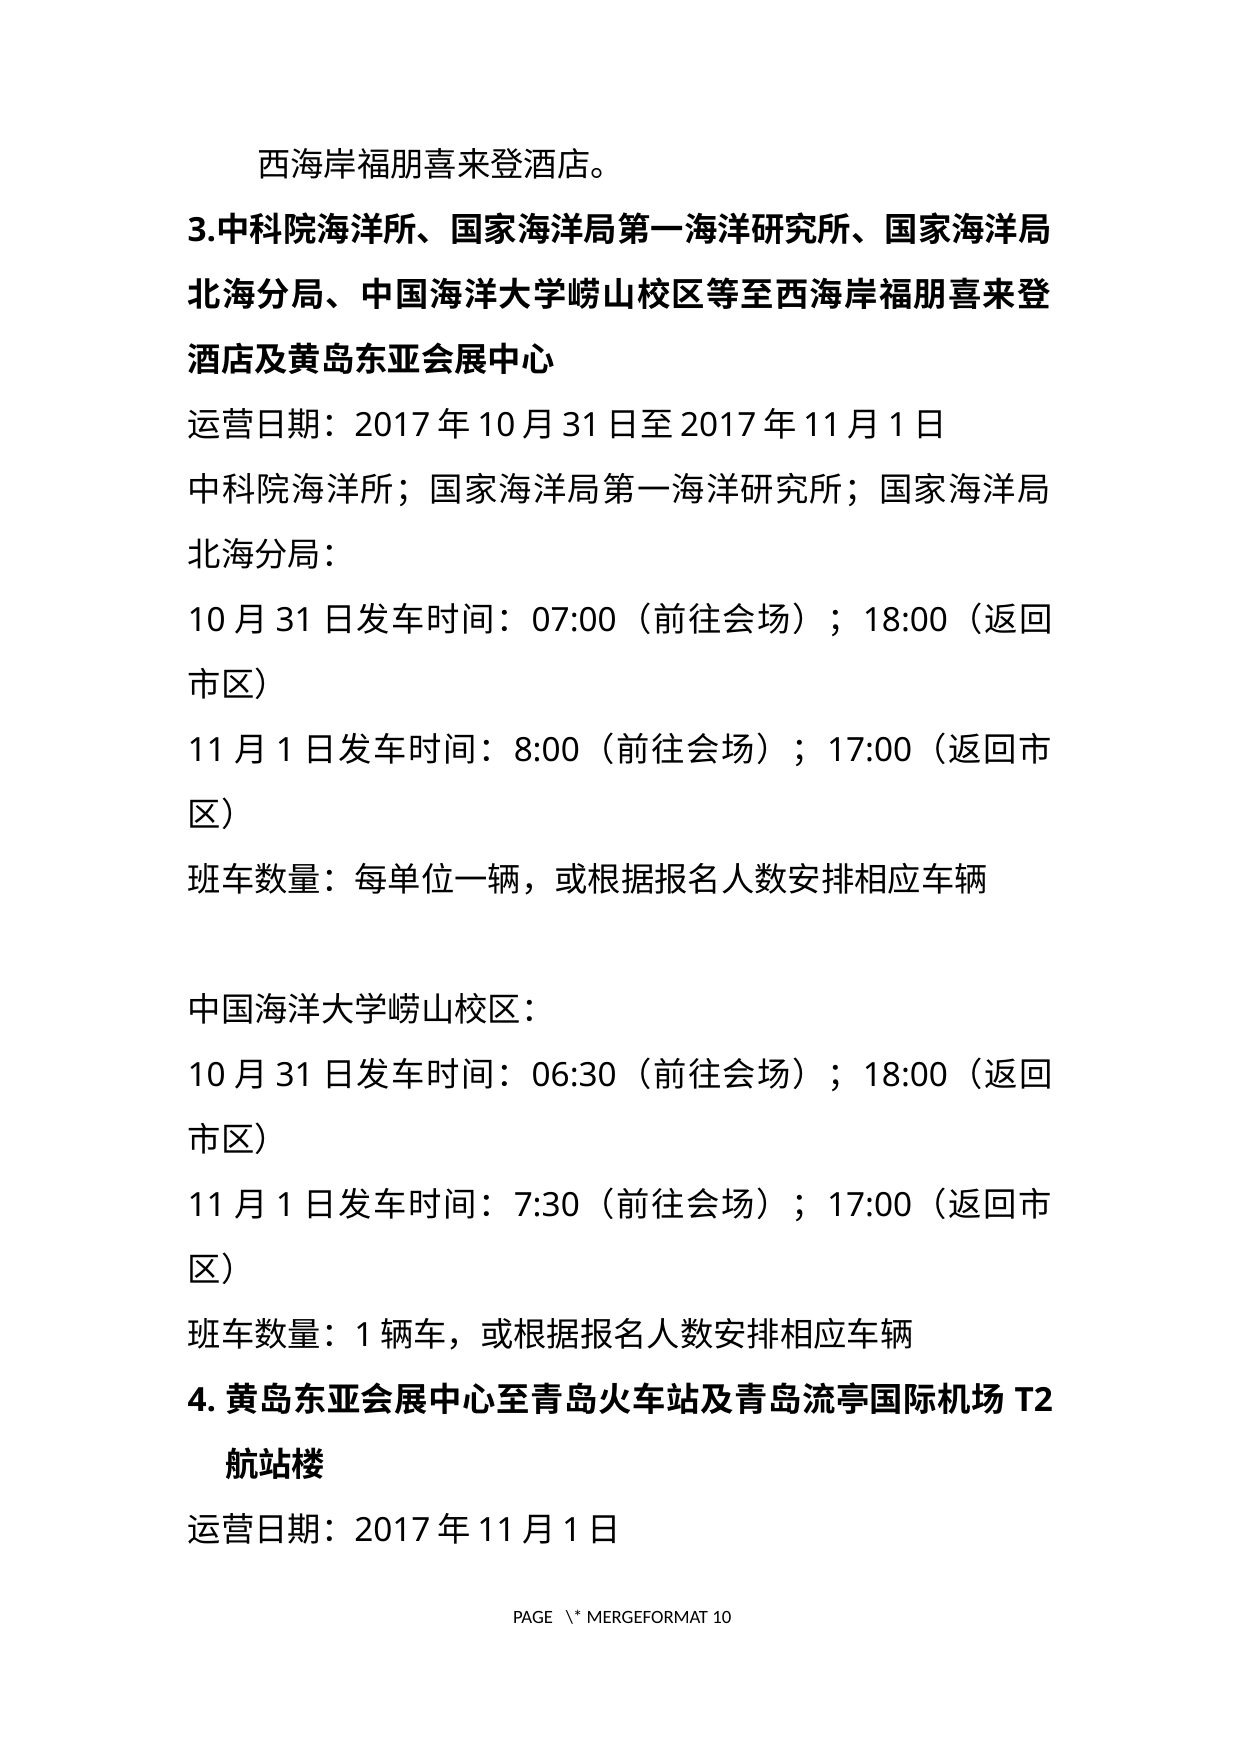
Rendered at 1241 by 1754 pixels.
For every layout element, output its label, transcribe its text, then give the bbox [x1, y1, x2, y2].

text 中科院海洋所；国家海洋局第一海洋研究所；国家海洋局北海分局： [187, 455, 1053, 585]
text 运营日期：2017年11月1日 [187, 1495, 1053, 1560]
text 10月31日发车时间：07:00（前往会场）；18:00（返回市区） [187, 585, 1053, 715]
text 西海岸福朋喜来登酒店。 [187, 130, 1053, 195]
text 11月1日发车时间：8:00（前往会场）；17:00（返回市区） [187, 715, 1053, 845]
text 3.中科院海洋所、国家海洋局第一海洋研究所、国家海洋局北海分局、中国海洋大学崂山校区等至西海岸福朋喜来登酒店及黄岛东亚会展中心 [187, 195, 1053, 390]
text 中国海洋大学崂山校区： [187, 975, 1053, 1040]
text 班车数量：每单位一辆，或根据报名人数安排相应车辆 [187, 845, 1053, 910]
text 班车数量：1辆车，或根据报名人数安排相应车辆 [187, 1300, 1053, 1365]
text 10月31日发车时间：06:30（前往会场）；18:00（返回市区） [187, 1040, 1053, 1170]
text 运营日期：2017年10月31日至2017年11月1日 [187, 390, 1053, 455]
text 11月1日发车时间：7:30（前往会场）；17:00（返回市区） [187, 1170, 1053, 1300]
list 黄岛东亚会展中心至青岛火车站及青岛流亭国际机场T2航站楼 [187, 1365, 1053, 1495]
